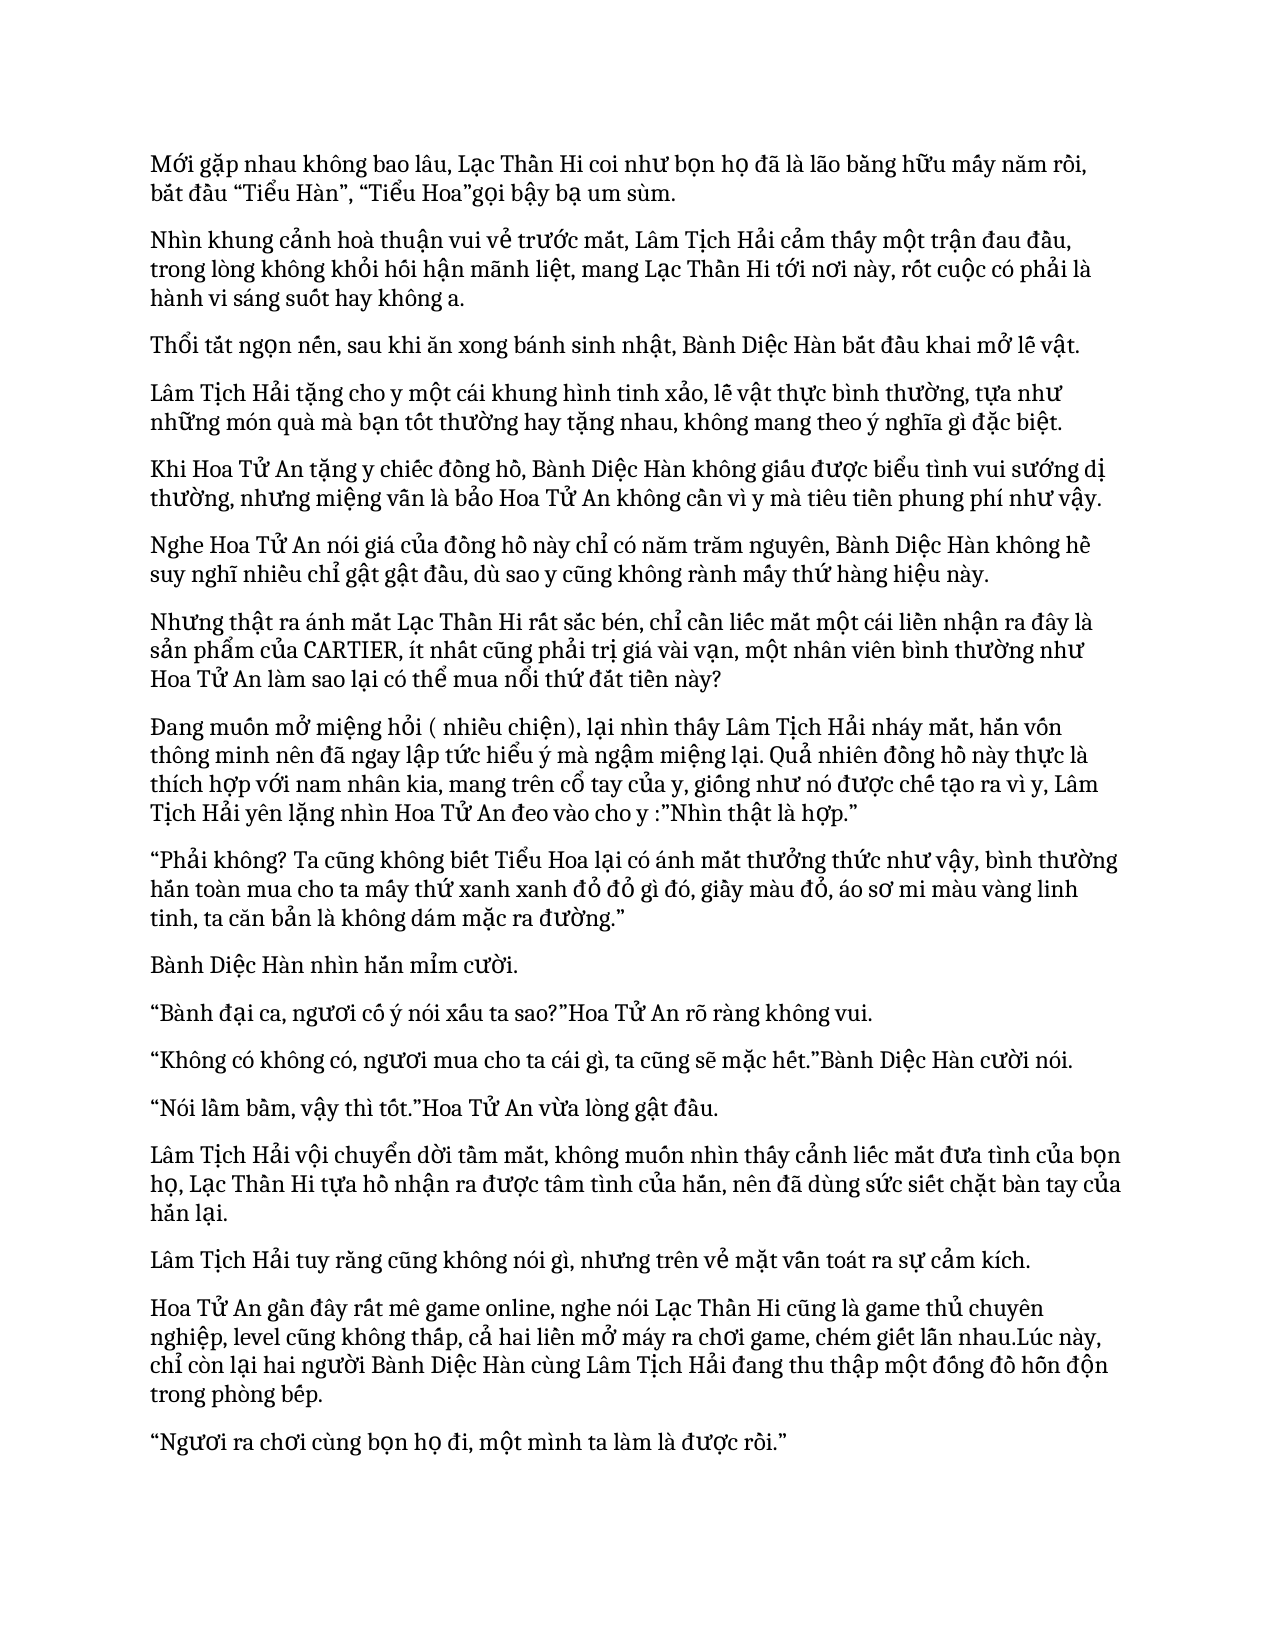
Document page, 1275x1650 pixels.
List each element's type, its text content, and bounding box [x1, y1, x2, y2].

text Nhưng thật ra ánh mắt Lạc Thần Hi rất sắc bén, chỉ cần liếc mắt một cái liền nhận ra đây là sản phẩm của CARTIER, ít nhất cũng phải trị giá vài vạn, một nhân viên bình thường như Hoa Tử An làm sao lại có thể mua nổi thứ đắt tiền này? [150, 607, 1125, 694]
text Lâm Tịch Hải tặng cho y một cái khung hình tinh xảo, lễ vật thực bình thường, tựa như những món quà mà bạn tốt thường hay tặng nhau, không mang theo ý nghĩa gì đặc biệt. [150, 379, 1125, 436]
text Khi Hoa Tử An tặng y chiếc đồng hồ, Bành Diệc Hàn không giấu được biểu tình vui sướng dị thường, nhưng miệng vẫn là bảo Hoa Tử An không cần vì y mà tiêu tiền phung phí như vậy. [150, 455, 1125, 512]
text Nhìn khung cảnh hoà thuận vui vẻ trước mắt, Lâm Tịch Hải cảm thấy một trận đau đầu, trong lòng không khỏi hối hận mãnh liệt, mang Lạc Thần Hi tới nơi này, rốt cuộc có phải là hành vi sáng suốt hay không a. [150, 226, 1125, 312]
text Thổi tắt ngọn nến, sau khi ăn xong bánh sinh nhật, Bành Diệc Hàn bắt đầu khai mở lễ vật. [150, 331, 1125, 360]
text Bành Diệc Hàn nhìn hắn mỉm cười. [150, 951, 1125, 980]
text Mới gặp nhau không bao lâu, Lạc Thần Hi coi như bọn họ đã là lão bằng hữu mấy năm rồi, bắt đầu “Tiểu Hàn”, “Tiểu Hoa”gọi bậy bạ um sùm. [150, 150, 1125, 207]
text Hoa Tử An gần đây rất mê game online, nghe nói Lạc Thần Hi cũng là game thủ chuyên nghiệp, level cũng không thấp, cả hai liền mở máy ra chơi game, chém giết lẫn nhau.Lúc này, chỉ còn lại hai người Bành Diệc Hàn cùng Lâm Tịch Hải đang thu thập một đống đồ hỗn độn trong phòng bếp. [150, 1294, 1125, 1409]
text Lâm Tịch Hải vội chuyển dời tầm mắt, không muốn nhìn thấy cảnh liếc mắt đưa tình của bọn họ, Lạc Thần Hi tựa hồ nhận ra được tâm tình của hắn, nên đã dùng sức siết chặt bàn tay của hắn lại. [150, 1141, 1125, 1227]
text “Ngươi ra chơi cùng bọn họ đi, một mình ta làm là được rồi.” [150, 1427, 1125, 1456]
text Đang muốn mở miệng hỏi ( nhiều chiện), lại nhìn thấy Lâm Tịch Hải nháy mắt, hắn vốn thông minh nên đã ngay lập tức hiểu ý mà ngậm miệng lại. Quả nhiên đồng hồ này thực là thích hợp với nam nhân kia, mang trên cổ tay của y, giống như nó được chế tạo ra vì y, Lâm Tịch Hải yên lặng nhìn Hoa Tử An đeo vào cho y :”Nhìn thật là hợp.” [150, 712, 1125, 827]
text “Phải không? Ta cũng không biết Tiểu Hoa lại có ánh mắt thưởng thức như vậy, bình thường hắn toàn mua cho ta mấy thứ xanh xanh đỏ đỏ gì đó, giầy màu đỏ, áo sơ mi màu vàng linh tinh, ta căn bản là không dám mặc ra đường.” [150, 846, 1125, 932]
text Nghe Hoa Tử An nói giá của đồng hồ này chỉ có năm trăm nguyên, Bành Diệc Hàn không hề suy nghĩ nhiều chỉ gật gật đầu, dù sao y cũng không rành mấy thứ hàng hiệu này. [150, 531, 1125, 589]
text “Không có không có, ngươi mua cho ta cái gì, ta cũng sẽ mặc hết.”Bành Diệc Hàn cười nói. [150, 1046, 1125, 1075]
text “Nói lầm bầm, vậy thì tốt.”Hoa Tử An vừa lòng gật đầu. [150, 1094, 1125, 1122]
text Lâm Tịch Hải tuy rằng cũng không nói gì, nhưng trên vẻ mặt vẫn toát ra sự cảm kích. [150, 1246, 1125, 1275]
text “Bành đại ca, ngươi cố ý nói xấu ta sao?”Hoa Tử An rõ ràng không vui. [150, 999, 1125, 1027]
